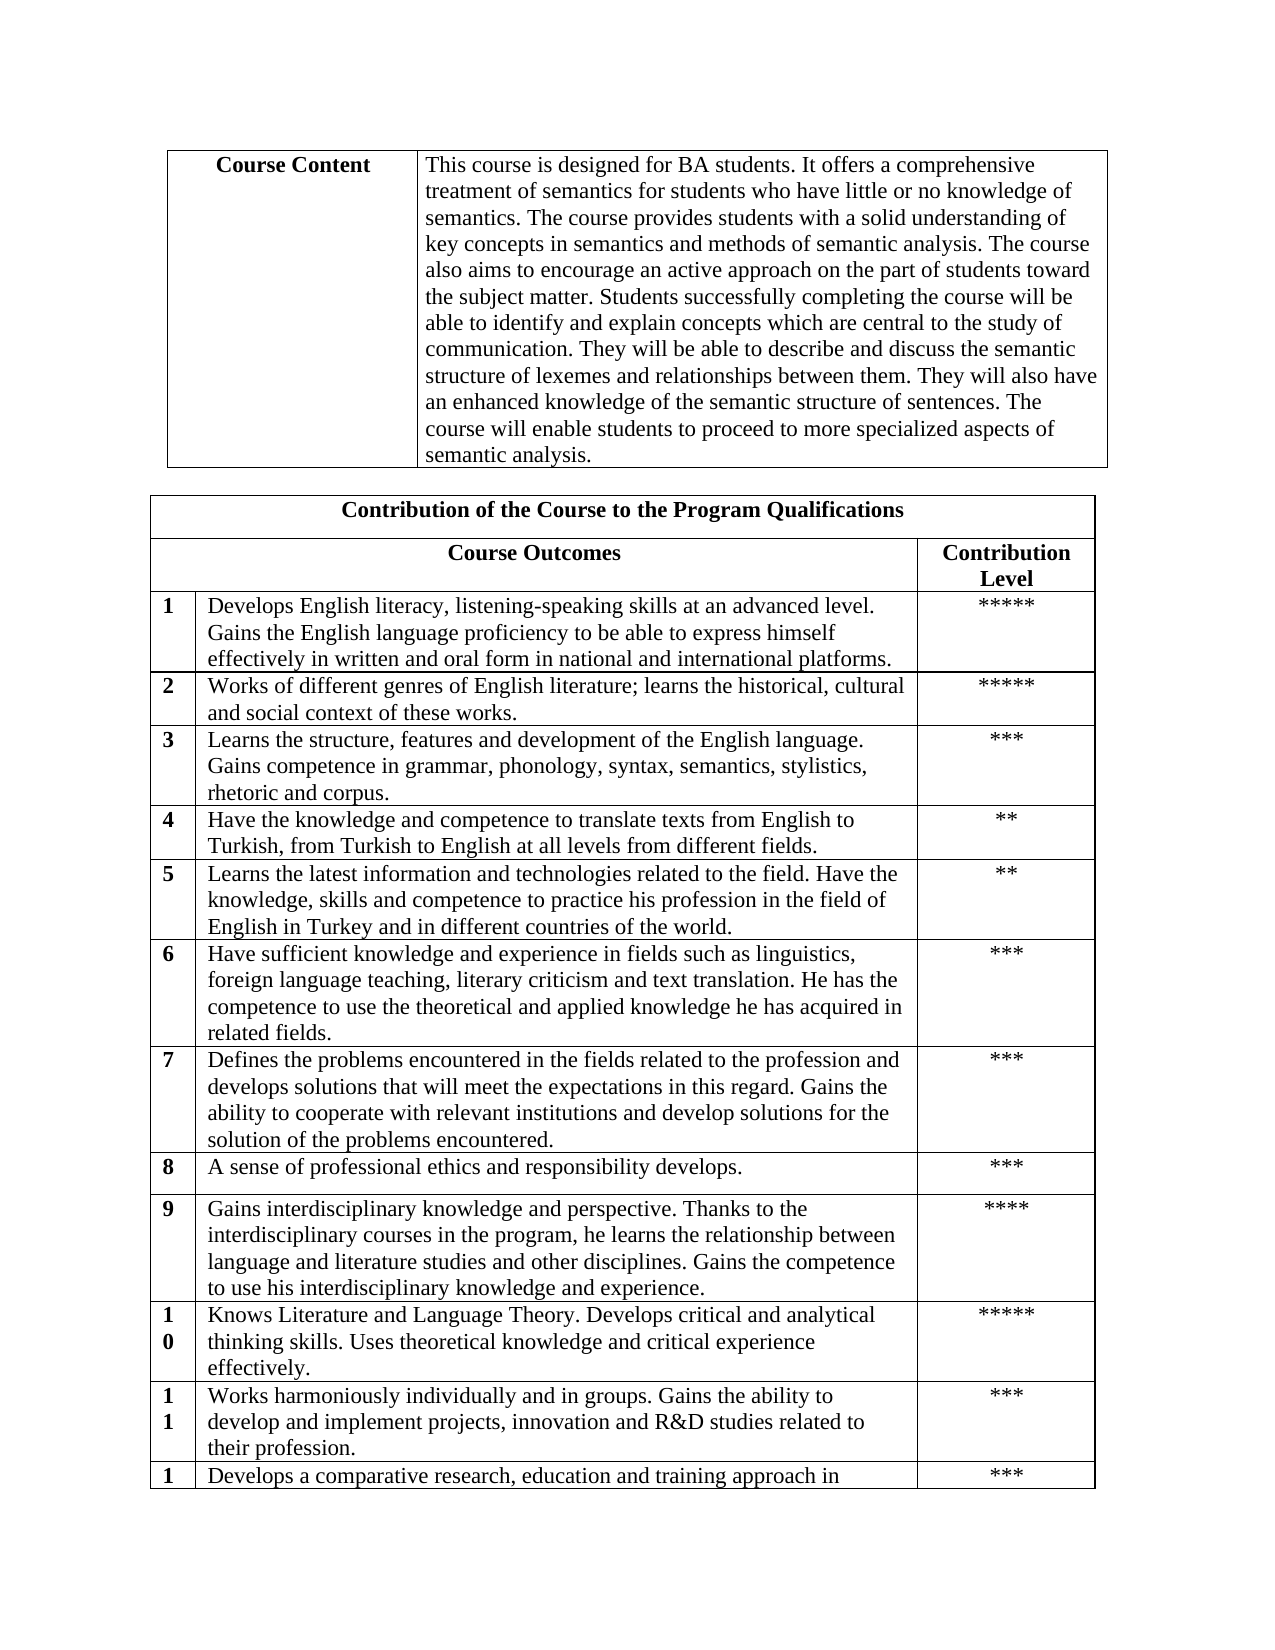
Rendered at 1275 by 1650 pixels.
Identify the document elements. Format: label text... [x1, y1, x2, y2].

table_cell 12 [151, 1462, 195, 1488]
table_cell Works of different genres of English literature; learns the historical, cultural and social context of these works. [196, 673, 917, 725]
table_header Contribution of the Course to the Program Qualifications [151, 496, 1094, 537]
table_cell 2 [151, 673, 195, 725]
table_cell Have sufficient knowledge and experience in fields such as linguistics, foreign language teaching, literary criticism and text translation. He has the competence to use the theoretical and applied knowledge he has acquired in related fields. [196, 940, 917, 1046]
table_cell A sense of professional ethics and responsibility develops. [196, 1153, 917, 1194]
table_cell *** [918, 940, 1094, 1046]
table_cell 9 [151, 1195, 195, 1301]
table_cell *** [918, 726, 1094, 805]
table_cell 10 [151, 1302, 195, 1381]
table_cell Defines the problems encountered in the fields related to the profession and develops solutions that will meet the expectations in this regard. Gains the ability to cooperate with relevant institutions and develop solutions for the solution of the problems encountered. [196, 1047, 917, 1152]
table_cell Learns the structure, features and development of the English language. Gains competence in grammar, phonology, syntax, semantics, stylistics, rhetoric and corpus. [196, 726, 917, 805]
table_cell 8 [151, 1153, 195, 1194]
table_cell *** [918, 1462, 1094, 1488]
table_cell This course is designed for BA students. It offers a comprehensive treatment of semantics for students who have little or no knowledge of semantics. The course provides students with a solid understanding of key concepts in semantics and methods of semantic analysis. The course also aims to encourage an active approach on the part of students toward the subject matter. Students successfully completing the course will be able to identify and explain concepts which are central to the study of communication. They will be able to describe and discuss the semantic structure of lexemes and relationships between them. They will also have an enhanced knowledge of the semantic structure of sentences. The course will enable students to proceed to more specialized aspects of semantic analysis. [418, 151, 1107, 467]
table_cell 6 [151, 940, 195, 1046]
table_cell Course Outcomes [151, 539, 917, 591]
table_cell Course Content [168, 151, 417, 467]
table_cell 5 [151, 860, 195, 939]
table_cell 1 [151, 592, 195, 671]
table_cell 3 [151, 726, 195, 805]
table_cell ** [918, 860, 1094, 939]
table_cell **** [918, 1195, 1094, 1301]
table_cell ***** [918, 592, 1094, 671]
table_cell *** [918, 1153, 1094, 1194]
table_cell 11 [151, 1382, 195, 1461]
table_cell ** [918, 806, 1094, 859]
table_cell 7 [151, 1047, 195, 1152]
table_cell Gains interdisciplinary knowledge and perspective. Thanks to the interdisciplinary courses in the program, he learns the relationship between language and literature studies and other disciplines. Gains the competence to use his interdisciplinary knowledge and experience. [196, 1195, 917, 1301]
table_cell Contribution Level [918, 539, 1094, 591]
table_cell ***** [918, 1302, 1094, 1381]
table_cell Learns the latest information and technologies related to the field. Have the knowledge, skills and competence to practice his profession in the field of English in Turkey and in different countries of the world. [196, 860, 917, 939]
table_cell 4 [151, 806, 195, 859]
table_cell *** [918, 1047, 1094, 1152]
table_cell Develops English literacy, listening-speaking skills at an advanced level. Gains the English language proficiency to be able to express himself effectively in written and oral form in national and international platforms. [196, 592, 917, 671]
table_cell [196, 1462, 917, 1488]
table_cell Have the knowledge and competence to translate texts from English to Turkish, from Turkish to English at all levels from different fields. [196, 806, 917, 859]
table_cell Works harmoniously individually and in groups. Gains the ability to develop and implement projects, innovation and R&D studies related to their profession. [196, 1382, 917, 1461]
table_cell *** [918, 1382, 1094, 1461]
table_cell ***** [918, 673, 1094, 725]
table_cell Knows Literature and Language Theory. Develops critical and analytical thinking skills. Uses theoretical knowledge and critical experience effectively. [196, 1302, 917, 1381]
